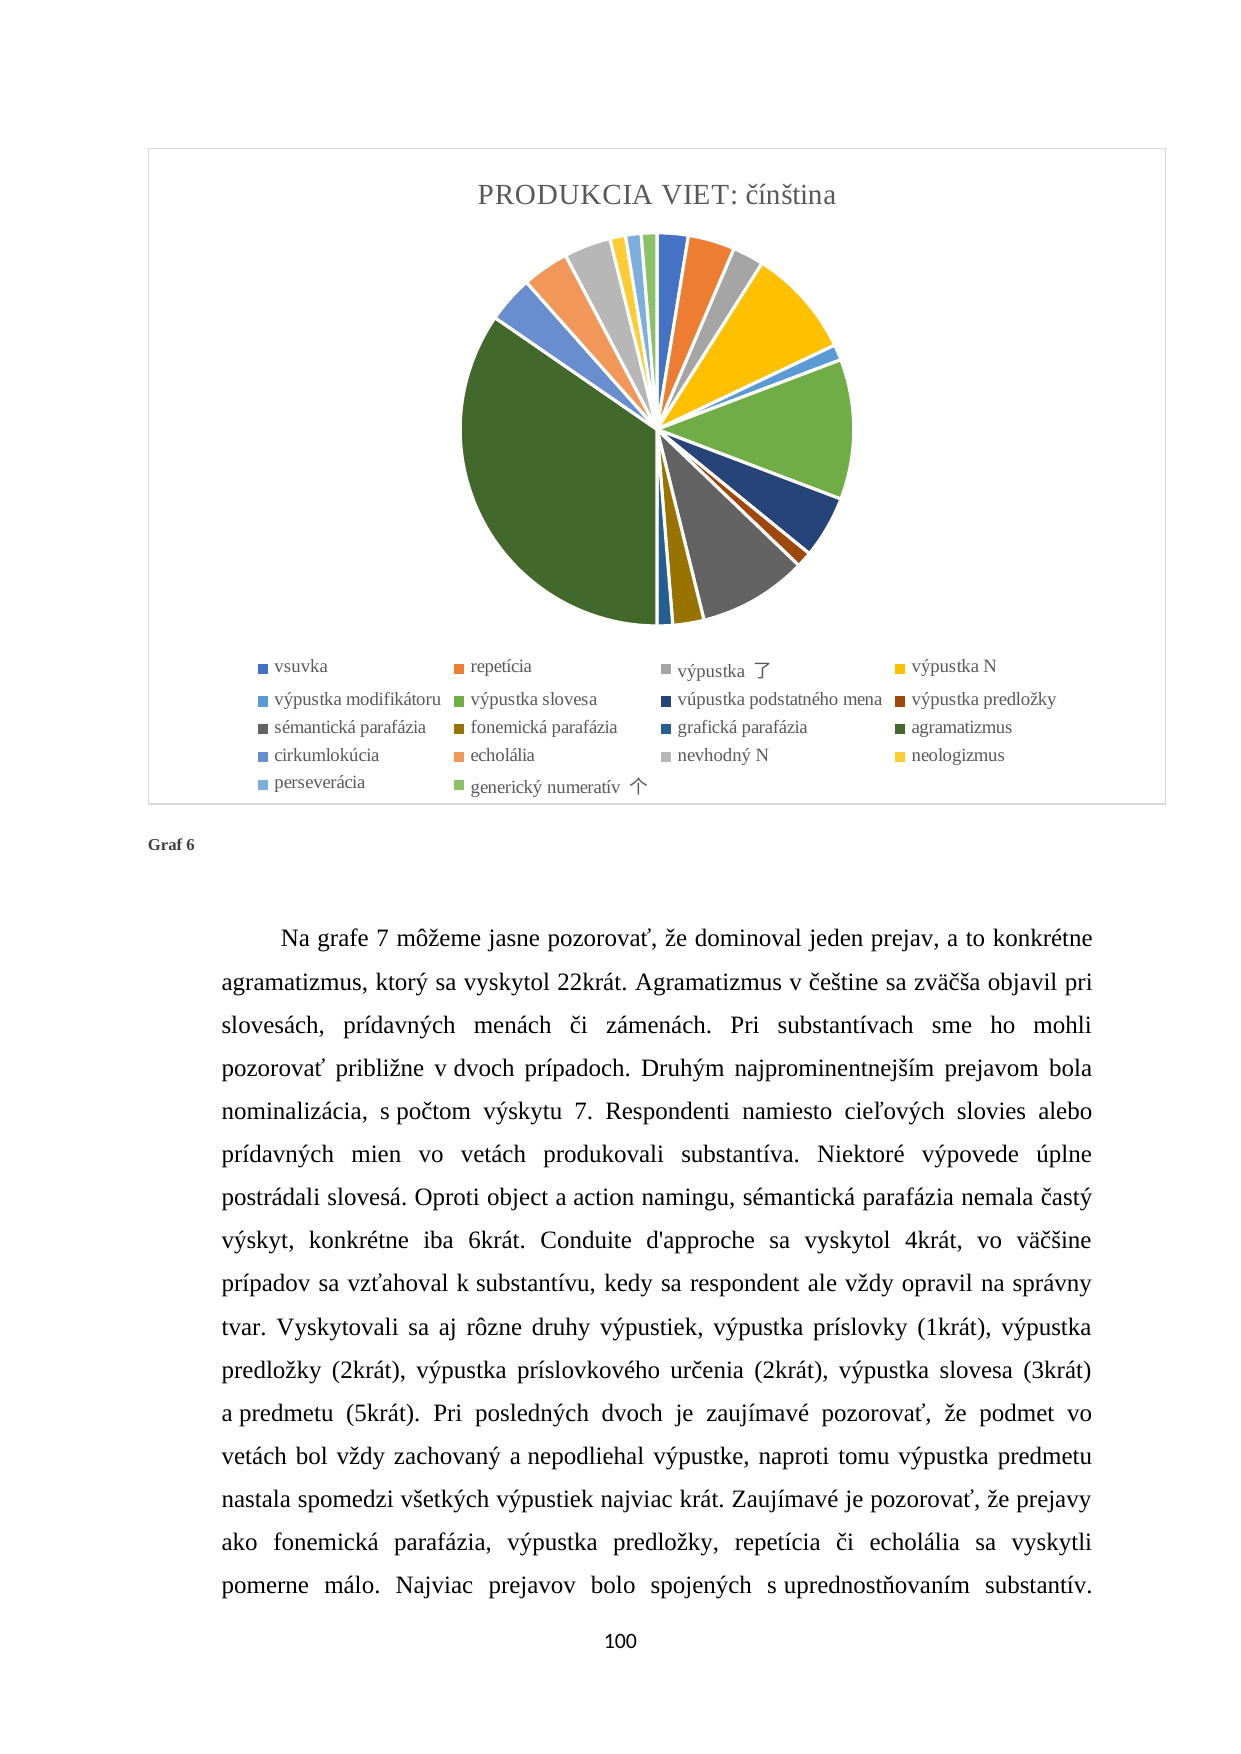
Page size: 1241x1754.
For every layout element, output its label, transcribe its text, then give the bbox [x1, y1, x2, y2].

text Graf 6 [148, 835, 1093, 854]
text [221, 923, 1093, 1599]
